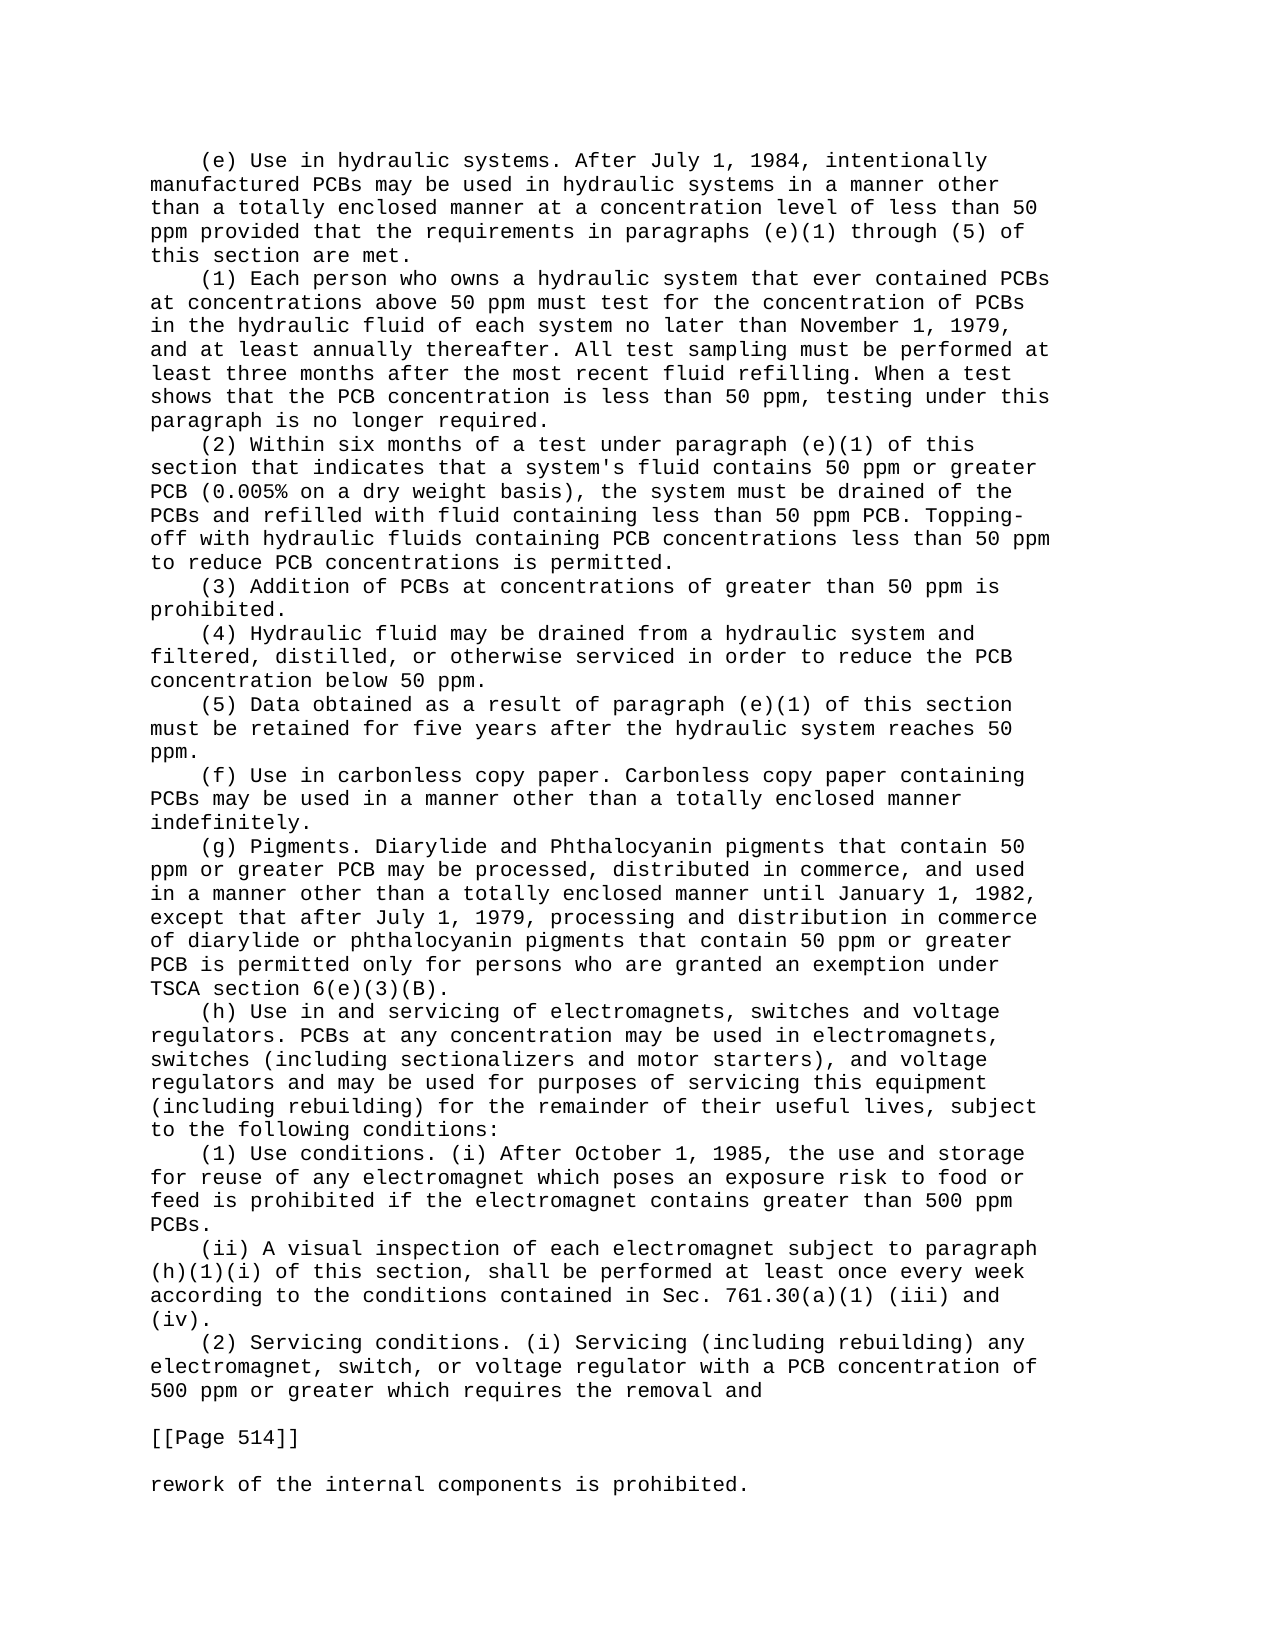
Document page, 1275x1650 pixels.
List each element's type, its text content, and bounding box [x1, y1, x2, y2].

text regulators. PCBs at any concentration may be used in electromagnets, [150, 1025, 1125, 1048]
text TSCA section 6(e)(3)(B). [150, 978, 1125, 1001]
text 500 ppm or greater which requires the removal and [150, 1379, 1125, 1403]
text (2) Within six months of a test under paragraph (e)(1) of this [150, 434, 1125, 457]
text (1) Each person who owns a hydraulic system that ever contained PCBs [150, 268, 1125, 292]
text at concentrations above 50 ppm must test for the concentration of PCBs [150, 292, 1125, 316]
text ppm. [150, 741, 1125, 765]
text (ii) A visual inspection of each electromagnet subject to paragraph [150, 1238, 1125, 1261]
text (h)(1)(i) of this section, shall be performed at least once every week [150, 1261, 1125, 1285]
text in a manner other than a totally enclosed manner until January 1, 1982, [150, 883, 1125, 907]
text (1) Use conditions. (i) After October 1, 1985, the use and storage [150, 1143, 1125, 1167]
text for reuse of any electromagnet which poses an exposure risk to food or [150, 1167, 1125, 1190]
text (e) Use in hydraulic systems. After July 1, 1984, intentionally [150, 150, 1125, 174]
text in the hydraulic fluid of each system no later than November 1, 1979, [150, 316, 1125, 339]
text this section are met. [150, 244, 1125, 268]
text switches (including sectionalizers and motor starters), and voltage [150, 1048, 1125, 1072]
text (including rebuilding) for the remainder of their useful lives, subject [150, 1096, 1125, 1119]
text (iv). [150, 1309, 1125, 1332]
text regulators and may be used for purposes of servicing this equipment [150, 1072, 1125, 1096]
text manufactured PCBs may be used in hydraulic systems in a manner other [150, 174, 1125, 197]
text to the following conditions: [150, 1119, 1125, 1143]
text PCB is permitted only for persons who are granted an exemption under [150, 954, 1125, 978]
text PCB (0.005% on a dry weight basis), the system must be drained of the [150, 481, 1125, 505]
text shows that the PCB concentration is less than 50 ppm, testing under this [150, 386, 1125, 410]
text and at least annually thereafter. All test sampling must be performed at [150, 339, 1125, 363]
text concentration below 50 ppm. [150, 670, 1125, 694]
text must be retained for five years after the hydraulic system reaches 50 [150, 717, 1125, 741]
text section that indicates that a system's fluid contains 50 ppm or greater [150, 457, 1125, 481]
text least three months after the most recent fluid refilling. When a test [150, 363, 1125, 386]
text ppm or greater PCB may be processed, distributed in commerce, and used [150, 859, 1125, 883]
text off with hydraulic fluids containing PCB concentrations less than 50 ppm [150, 528, 1125, 552]
text (f) Use in carbonless copy paper. Carbonless copy paper containing [150, 765, 1125, 788]
text ppm provided that the requirements in paragraphs (e)(1) through (5) of [150, 221, 1125, 244]
text filtered, distilled, or otherwise serviced in order to reduce the PCB [150, 647, 1125, 670]
text prohibited. [150, 599, 1125, 623]
text (g) Pigments. Diarylide and Phthalocyanin pigments that contain 50 [150, 836, 1125, 859]
text [[Page 514]] [150, 1427, 1125, 1451]
text electromagnet, switch, or voltage regulator with a PCB concentration of [150, 1356, 1125, 1379]
text (h) Use in and servicing of electromagnets, switches and voltage [150, 1001, 1125, 1025]
text indefinitely. [150, 812, 1125, 836]
text than a totally enclosed manner at a concentration level of less than 50 [150, 197, 1125, 221]
text PCBs may be used in a manner other than a totally enclosed manner [150, 788, 1125, 812]
text to reduce PCB concentrations is permitted. [150, 552, 1125, 576]
text except that after July 1, 1979, processing and distribution in commerce [150, 907, 1125, 930]
text PCBs and refilled with fluid containing less than 50 ppm PCB. Topping- [150, 505, 1125, 528]
text (3) Addition of PCBs at concentrations of greater than 50 ppm is [150, 576, 1125, 599]
text PCBs. [150, 1214, 1125, 1238]
text according to the conditions contained in Sec. 761.30(a)(1) (iii) and [150, 1285, 1125, 1309]
text paragraph is no longer required. [150, 410, 1125, 434]
text of diarylide or phthalocyanin pigments that contain 50 ppm or greater [150, 930, 1125, 954]
text (4) Hydraulic fluid may be drained from a hydraulic system and [150, 623, 1125, 647]
text (5) Data obtained as a result of paragraph (e)(1) of this section [150, 694, 1125, 717]
text feed is prohibited if the electromagnet contains greater than 500 ppm [150, 1190, 1125, 1214]
text rework of the internal components is prohibited. [150, 1474, 1125, 1498]
text (2) Servicing conditions. (i) Servicing (including rebuilding) any [150, 1332, 1125, 1356]
